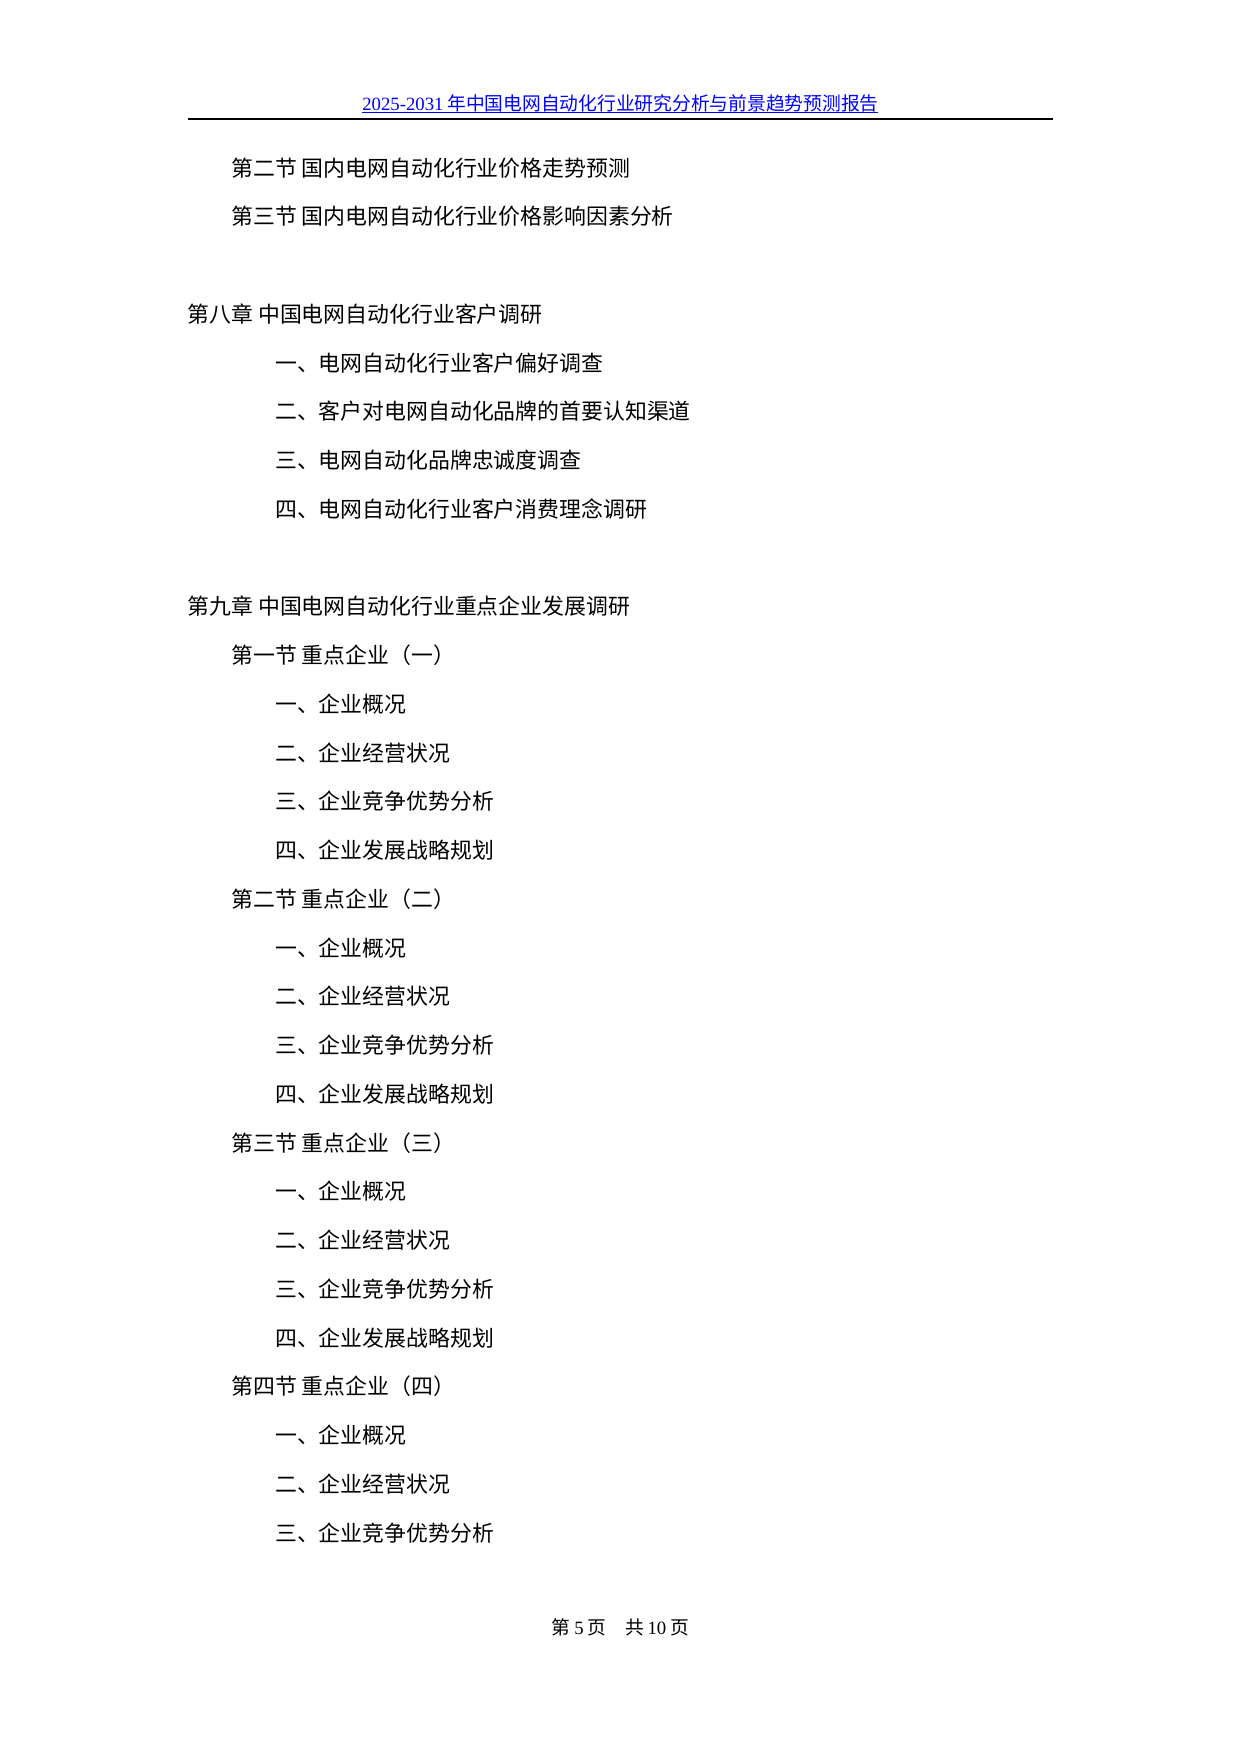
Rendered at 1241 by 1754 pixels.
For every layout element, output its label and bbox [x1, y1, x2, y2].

text [187, 150, 1053, 1548]
